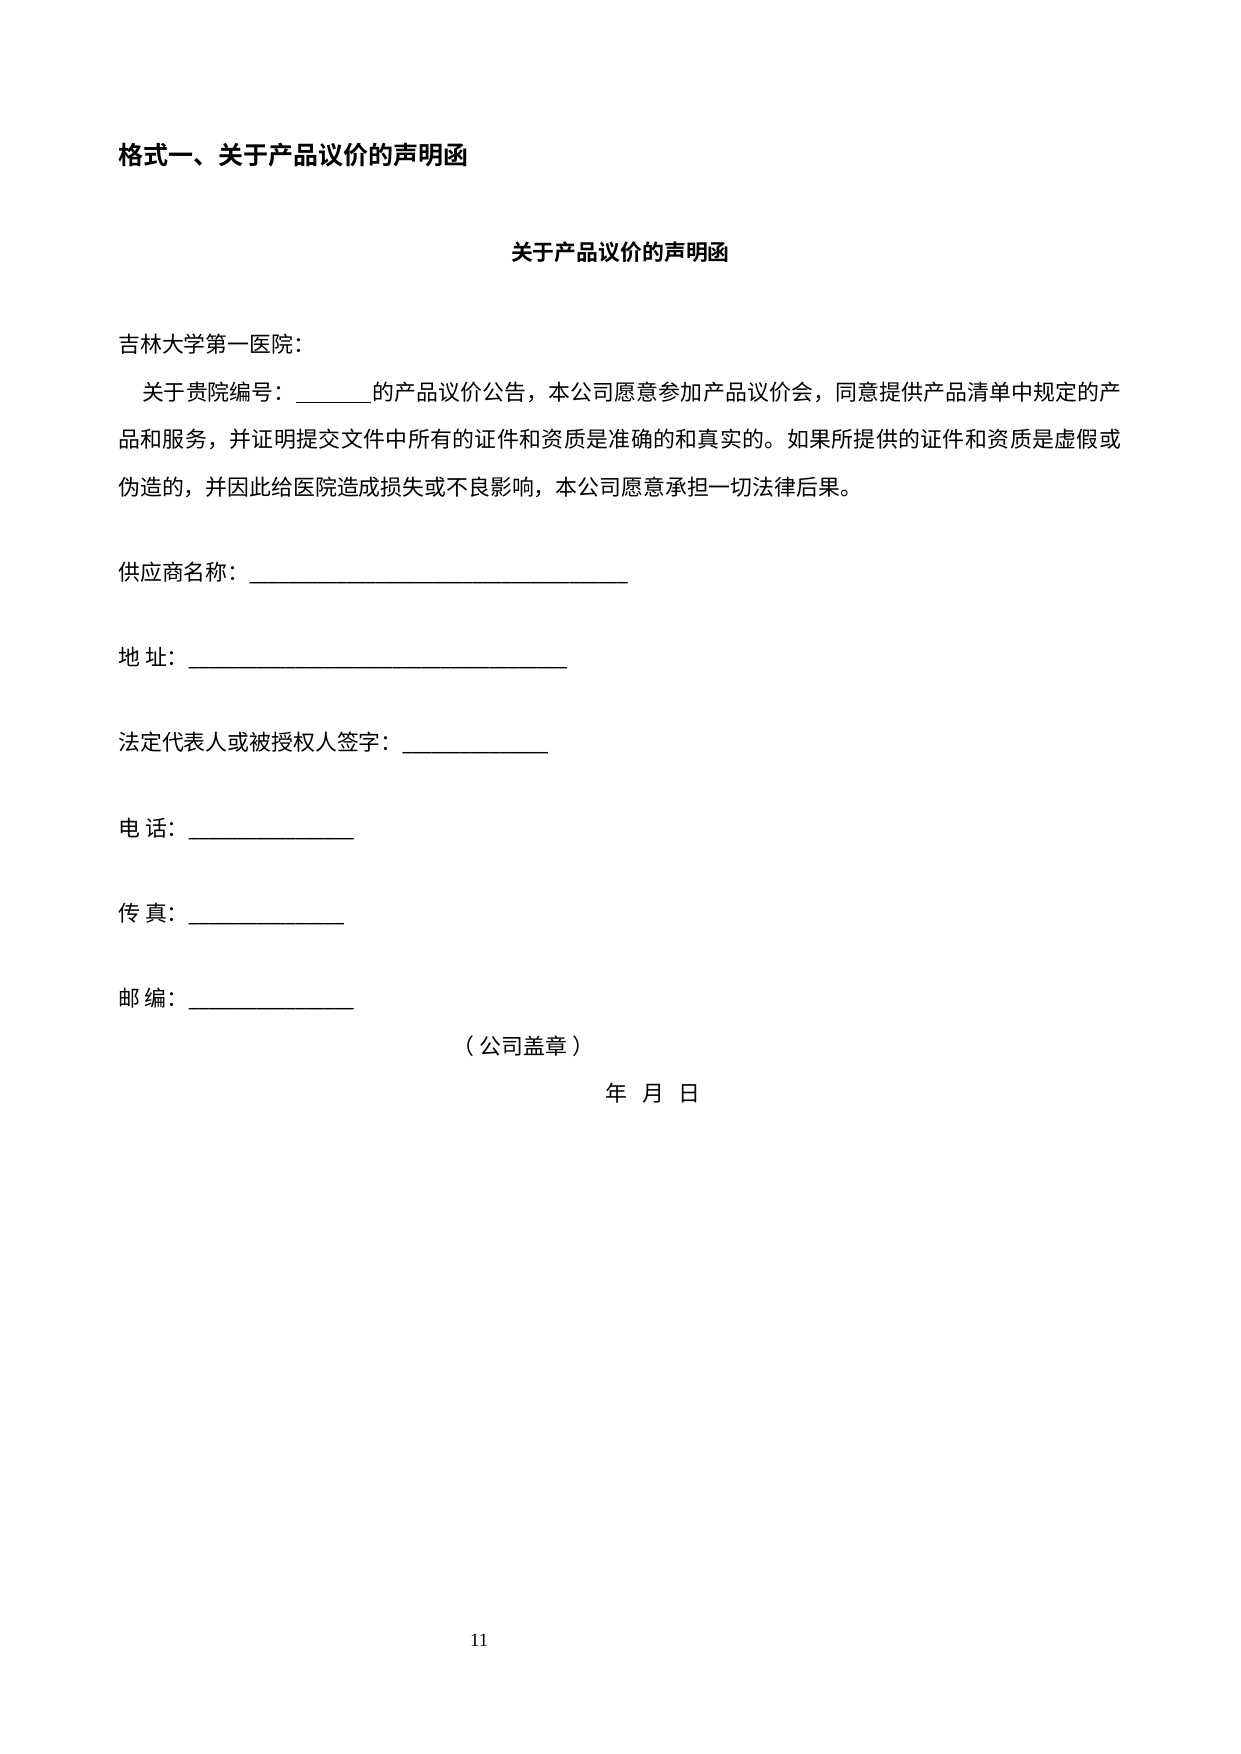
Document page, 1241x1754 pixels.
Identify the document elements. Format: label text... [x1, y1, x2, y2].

text 关于产品议价的声明函 [118, 235, 1122, 266]
text 关于贵院编号： 的产品议价公告，本公司愿意参加产品议价会，同意提供产品清单中规定的产品和服务，并证明提交文件中所有的证件和资质是准确的和真实的。如果所提供的证件和资质是虚假或伪造的，并因此给医院造成损失或不良影响，本公司愿意承担一切法律后果。 [118, 374, 1122, 501]
text 传 真：________________ [118, 896, 1122, 928]
text 邮 编：_________________ [118, 981, 1122, 1013]
text 法定代表人或被授权人签字：_______________ [118, 725, 1122, 757]
text 年 月 日 [118, 1076, 1122, 1108]
text 供应商名称：_______________________________________ [118, 555, 1122, 586]
text 地 址：_______________________________________ [118, 640, 1122, 672]
text 吉林大学第一医院： [118, 327, 1122, 359]
text 格式一、关于产品议价的声明函 [118, 118, 1122, 176]
text 电 话：_________________ [118, 811, 1122, 842]
text （ 公司盖章 ） [118, 1029, 1122, 1061]
